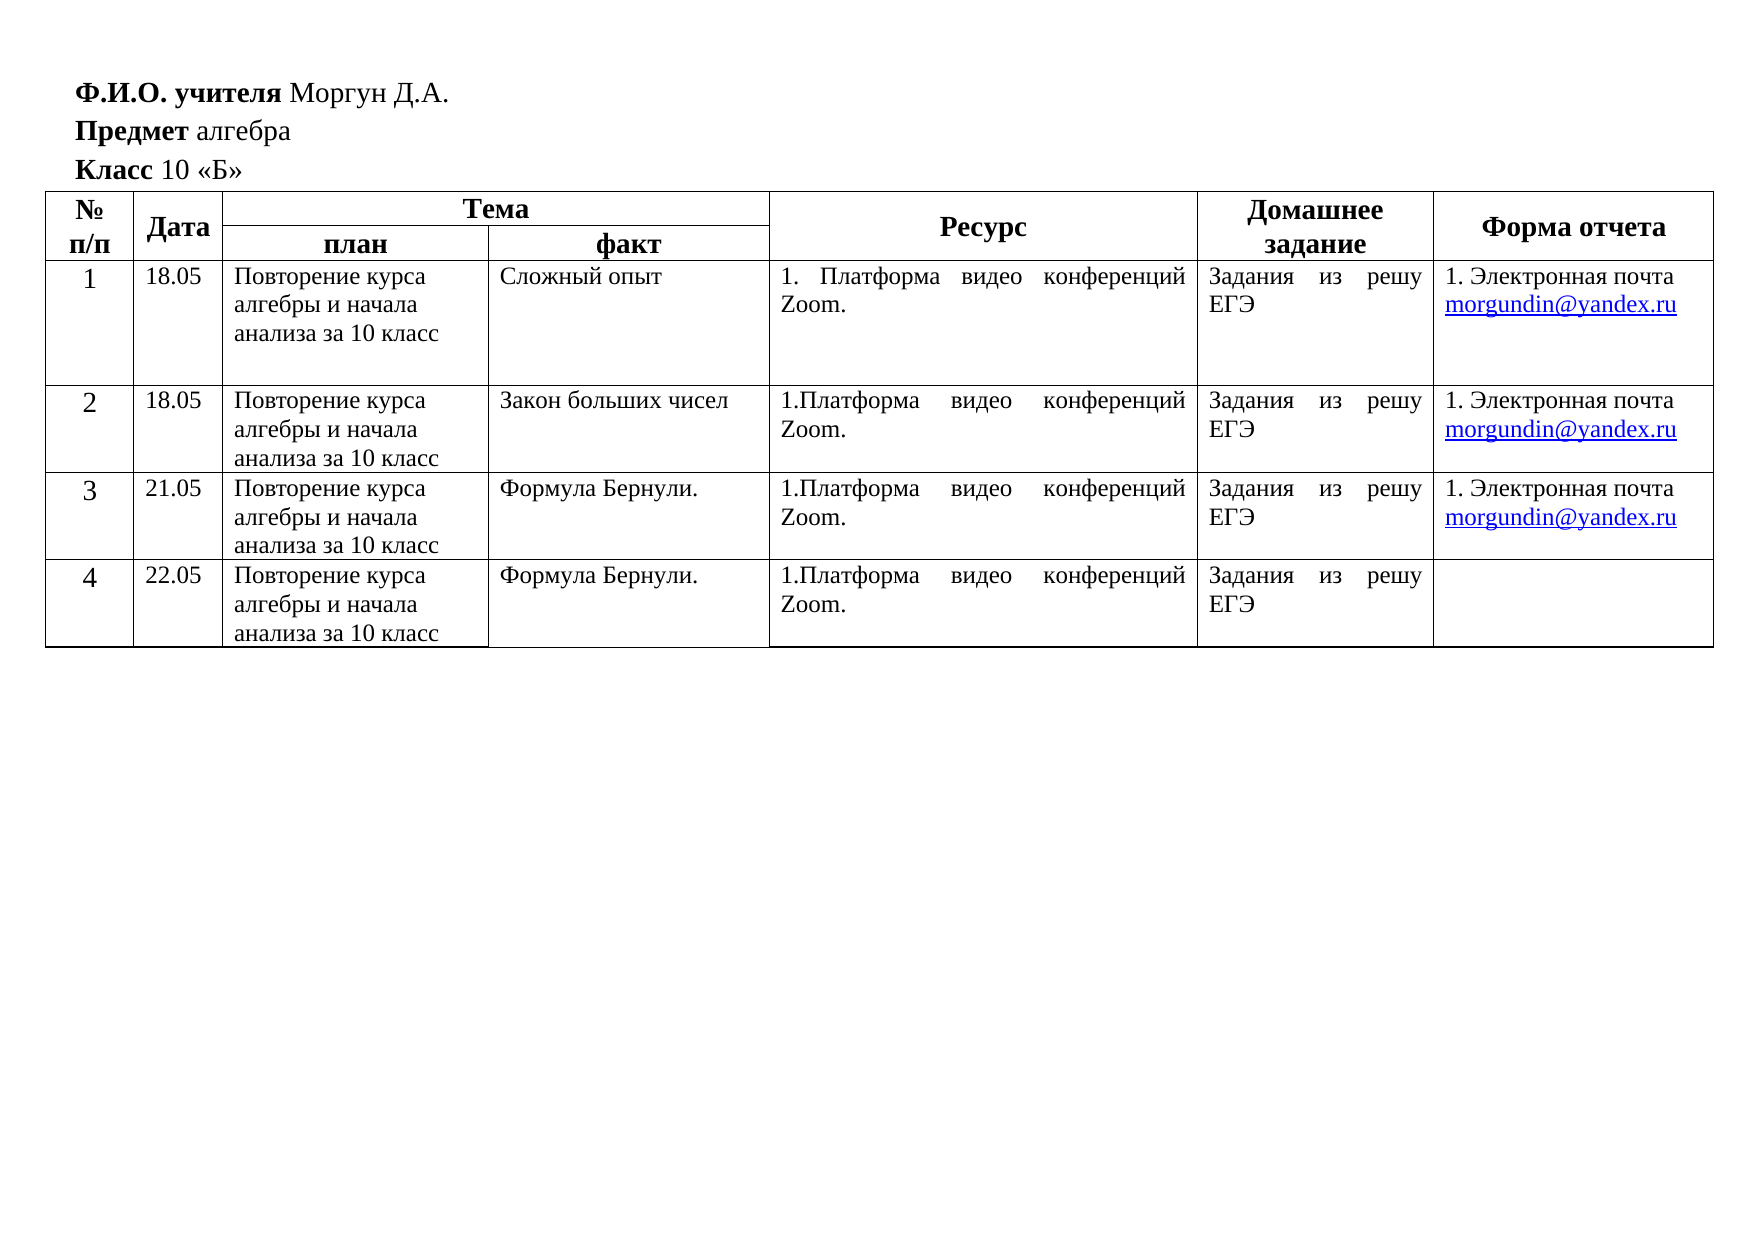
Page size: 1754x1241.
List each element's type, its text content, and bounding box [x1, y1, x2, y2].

table_cell Повторение курса алгебры и начала анализа за 10 класс [223, 261, 488, 384]
table_header Форма отчета [1434, 192, 1713, 260]
text Ф.И.О. учителя Моргун Д.А. [75, 75, 1679, 108]
table_cell Повторение курса алгебры и начала анализа за 10 класс [223, 473, 488, 559]
table_cell план [223, 226, 488, 260]
table_cell 1.Платформа видео конференций Zoom. [770, 560, 1197, 646]
table_cell 1. Электронная почта morgundin@yandex.ru [1434, 473, 1713, 559]
text Класс 10 «Б» [75, 152, 1679, 186]
text Предмет алгебра [75, 113, 1679, 147]
table_cell 4 [46, 560, 133, 646]
table_cell [1434, 560, 1713, 646]
table_cell Задания из решу ЕГЭ [1198, 386, 1433, 472]
table_cell 1.Платформа видео конференций Zoom. [770, 473, 1197, 559]
table_cell 2 [46, 386, 133, 472]
table_cell 1. Электронная почта morgundin@yandex.ru [1434, 261, 1713, 384]
table_cell Повторение курса алгебры и начала анализа за 10 класс [223, 560, 488, 646]
table_cell 22.05 [134, 560, 222, 646]
table_cell 3 [46, 473, 133, 559]
table_cell Закон больших чисел [489, 386, 769, 472]
table_cell 1.Платформа видео конференций Zoom. [770, 386, 1197, 472]
table_cell Формула Бернули. [489, 560, 769, 646]
table_header Тема [223, 192, 769, 225]
table_cell факт [489, 226, 769, 260]
table_cell 18.05 [134, 261, 222, 384]
table_cell Повторение курса алгебры и начала анализа за 10 класс [223, 386, 488, 472]
table_cell 1 [46, 261, 133, 384]
table_cell Сложный опыт [489, 261, 769, 384]
table_header Ресурс [770, 192, 1197, 260]
table_cell 18.05 [134, 386, 222, 472]
table_cell Формула Бернули. [489, 473, 769, 559]
table_header № п/п [46, 192, 133, 260]
table_cell Задания из решу ЕГЭ [1198, 473, 1433, 559]
table_cell Задания из решу ЕГЭ [1198, 261, 1433, 384]
table_cell 21.05 [134, 473, 222, 559]
table_cell Задания из решу ЕГЭ [1198, 560, 1433, 646]
table_cell 1. Платформа видео конференций Zoom. [770, 261, 1197, 384]
table_header Дата [134, 192, 222, 260]
table_header Домашнее задание [1198, 192, 1433, 260]
table_cell 1. Электронная почта morgundin@yandex.ru [1434, 386, 1713, 472]
